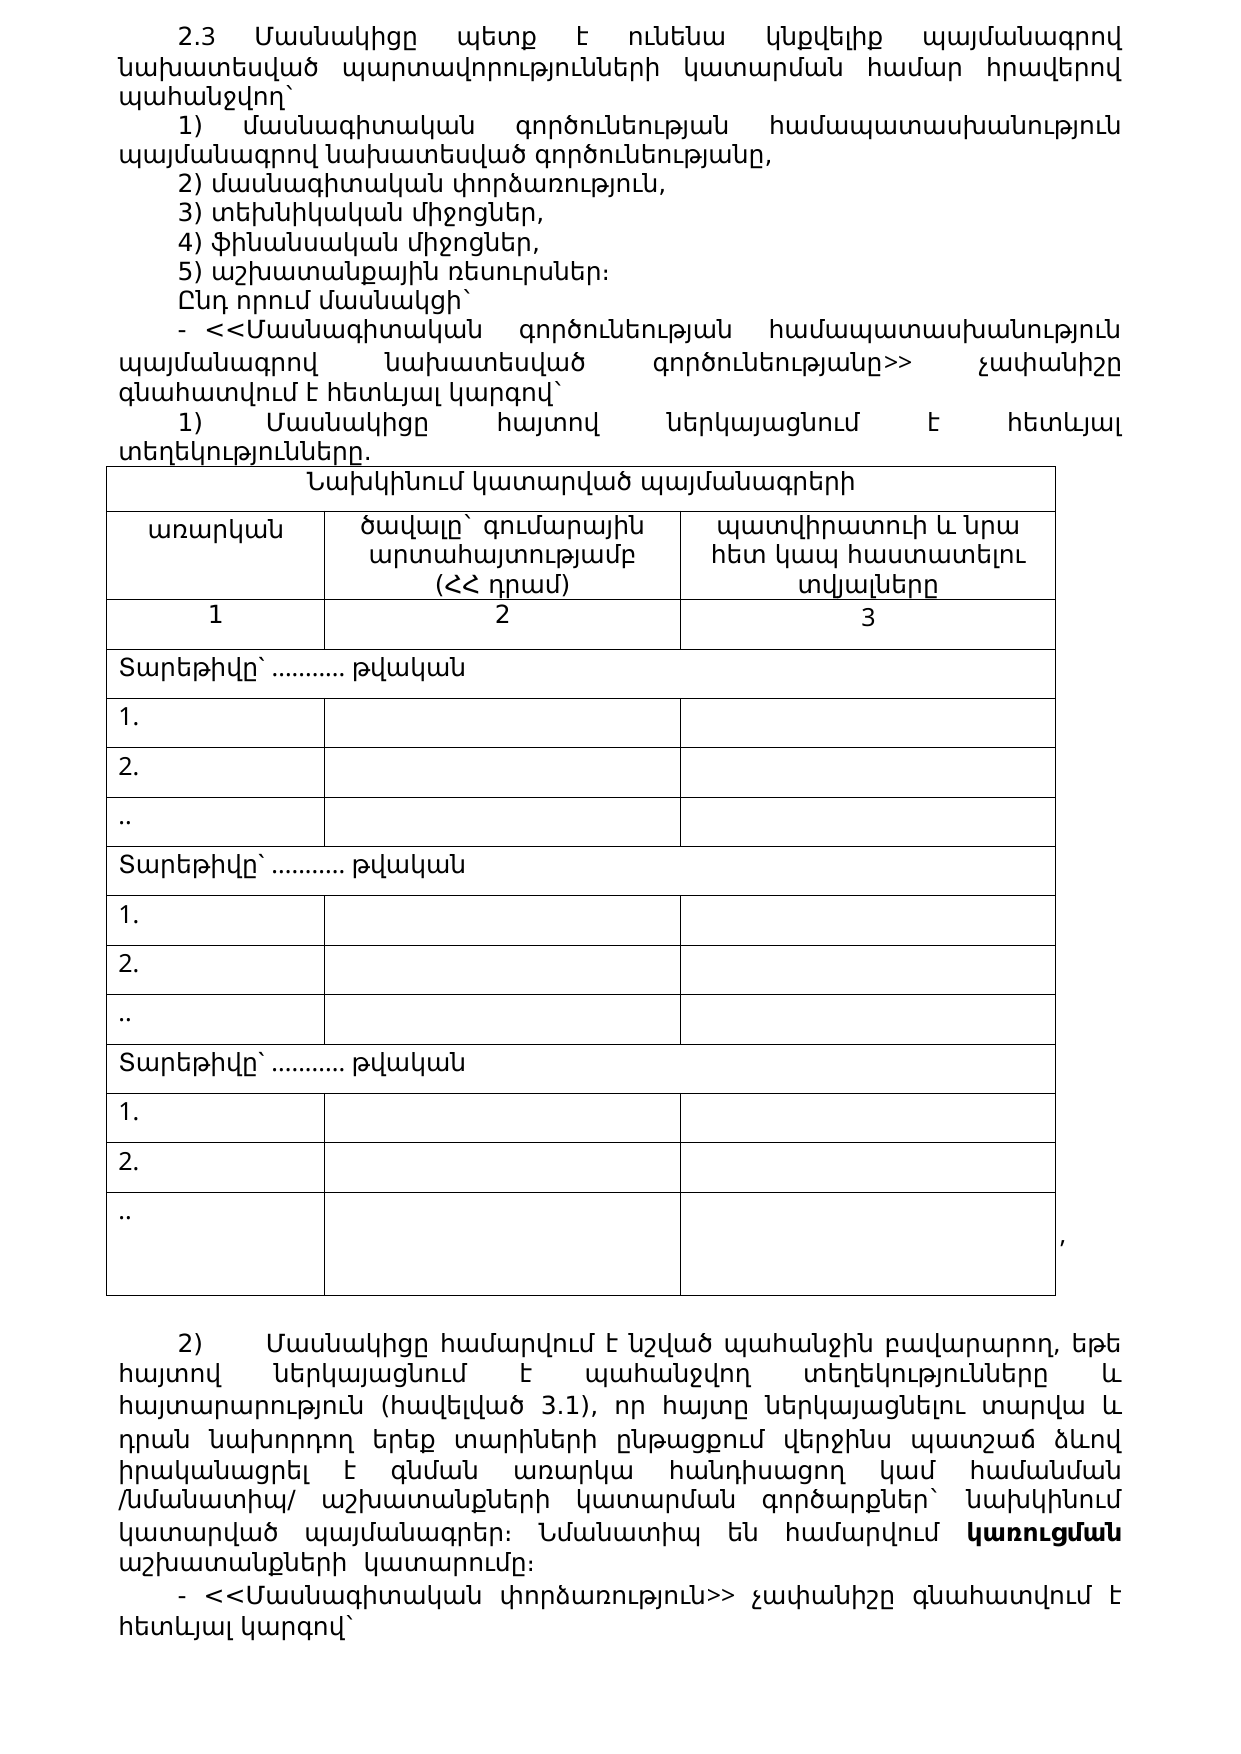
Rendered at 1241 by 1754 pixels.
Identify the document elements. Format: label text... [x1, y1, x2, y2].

table_cell 1. [107, 1094, 324, 1142]
table_cell 1. [107, 896, 324, 945]
table_cell [681, 946, 1055, 994]
text 2) Մասնակիցը համարվում է նշված պահանջին բավարարող, եթե հայտով ներկայացնում է պահանջվող տեղեկությունները և հայտարարություն (հավելված 3.1), որ հայտը ներկայացնելու տարվա և դրան նախորդող երեք տարիների ընթացքում վերջինս պատշաճ ձևով իրականացրել է գնման առարկա հանդիսացող կամ համանման /նմանատիպ/ աշխատանքների կատարման գործարքներ` նախկինում կատարված պայմանագրեր։ Նմանատիպ են համարվում կառուցման աշխատանքների կատարումը։ [118, 1329, 1122, 1578]
text 5) աշխատանքային ռեսուրսներ։ [118, 257, 1122, 286]
table_cell 2. [107, 748, 324, 797]
table_cell 3 [681, 600, 1055, 648]
table_cell [325, 1193, 680, 1294]
table_cell [681, 1143, 1055, 1192]
text 3) տեխնիկական միջոցներ, [118, 199, 1122, 228]
text 2.3 Մասնակիցը պետք է ունենա կնքվելիք պայմանագրով նախատեսված պարտավորությունների կատարման համար հրավերով պահանջվող` [118, 19, 1122, 111]
table_cell [325, 946, 680, 994]
table_cell [681, 896, 1055, 945]
table_cell [681, 1094, 1055, 1142]
text 2) մասնագիտական փորձառություն, [118, 169, 1122, 199]
table_cell [681, 748, 1055, 797]
table_header Նախկինում կատարված պայմանագրերի [107, 467, 1055, 511]
table_cell առարկան [107, 512, 324, 599]
table_cell 2 [325, 600, 680, 648]
table_cell [325, 896, 680, 945]
table_cell Տարեթիվը` ........... թվական [107, 847, 1055, 895]
text Ընդ որում մասնակցի` [118, 286, 1122, 315]
table_cell Տարեթիվը` ........... թվական [107, 650, 1055, 698]
table_cell [325, 748, 680, 797]
table_cell [325, 798, 680, 846]
text 1) Մասնակիցը հայտով ներկայացնում է հետևյալ տեղեկությունները. [118, 408, 1122, 466]
table_cell [325, 995, 680, 1043]
table_cell 1. [107, 699, 324, 747]
table_cell [325, 699, 680, 747]
table_cell 2. [107, 946, 324, 994]
text 1) մասնագիտական գործունեության համապատասխանություն պայմանագրով նախատեսված գործունեությանը, [118, 111, 1122, 169]
table_cell ծավալը` գումարային արտահայտությամբ (ՀՀ դրամ) [325, 512, 680, 599]
table_cell Տարեթիվը` ........... թվական [107, 1045, 1055, 1093]
text 4) ֆինանսական միջոցներ, [118, 228, 1122, 257]
table_cell .. [107, 798, 324, 846]
table_cell [681, 798, 1055, 846]
text - <<Մասնագիտական գործունեության համապատասխանություն պայմանագրով նախատեսված գործունեությանը>> չափանիշը գնահատվում է հետևյալ կարգով` [118, 315, 1122, 408]
table_cell [681, 1193, 1055, 1294]
table_cell [681, 699, 1055, 747]
table_cell 2. [107, 1143, 324, 1192]
table_cell պատվիրատուի և նրա հետ կապ հաստատելու տվյալները [681, 512, 1055, 599]
text - <<Մասնագիտական փորձառություն>> չափանիշը գնահատվում է հետևյալ կարգով` [118, 1578, 1122, 1641]
table_cell .. [107, 1193, 324, 1294]
table_cell [681, 995, 1055, 1043]
table_cell [325, 1094, 680, 1142]
table_cell .. [107, 995, 324, 1043]
table_cell 1 [107, 600, 324, 648]
table_cell [325, 1143, 680, 1192]
